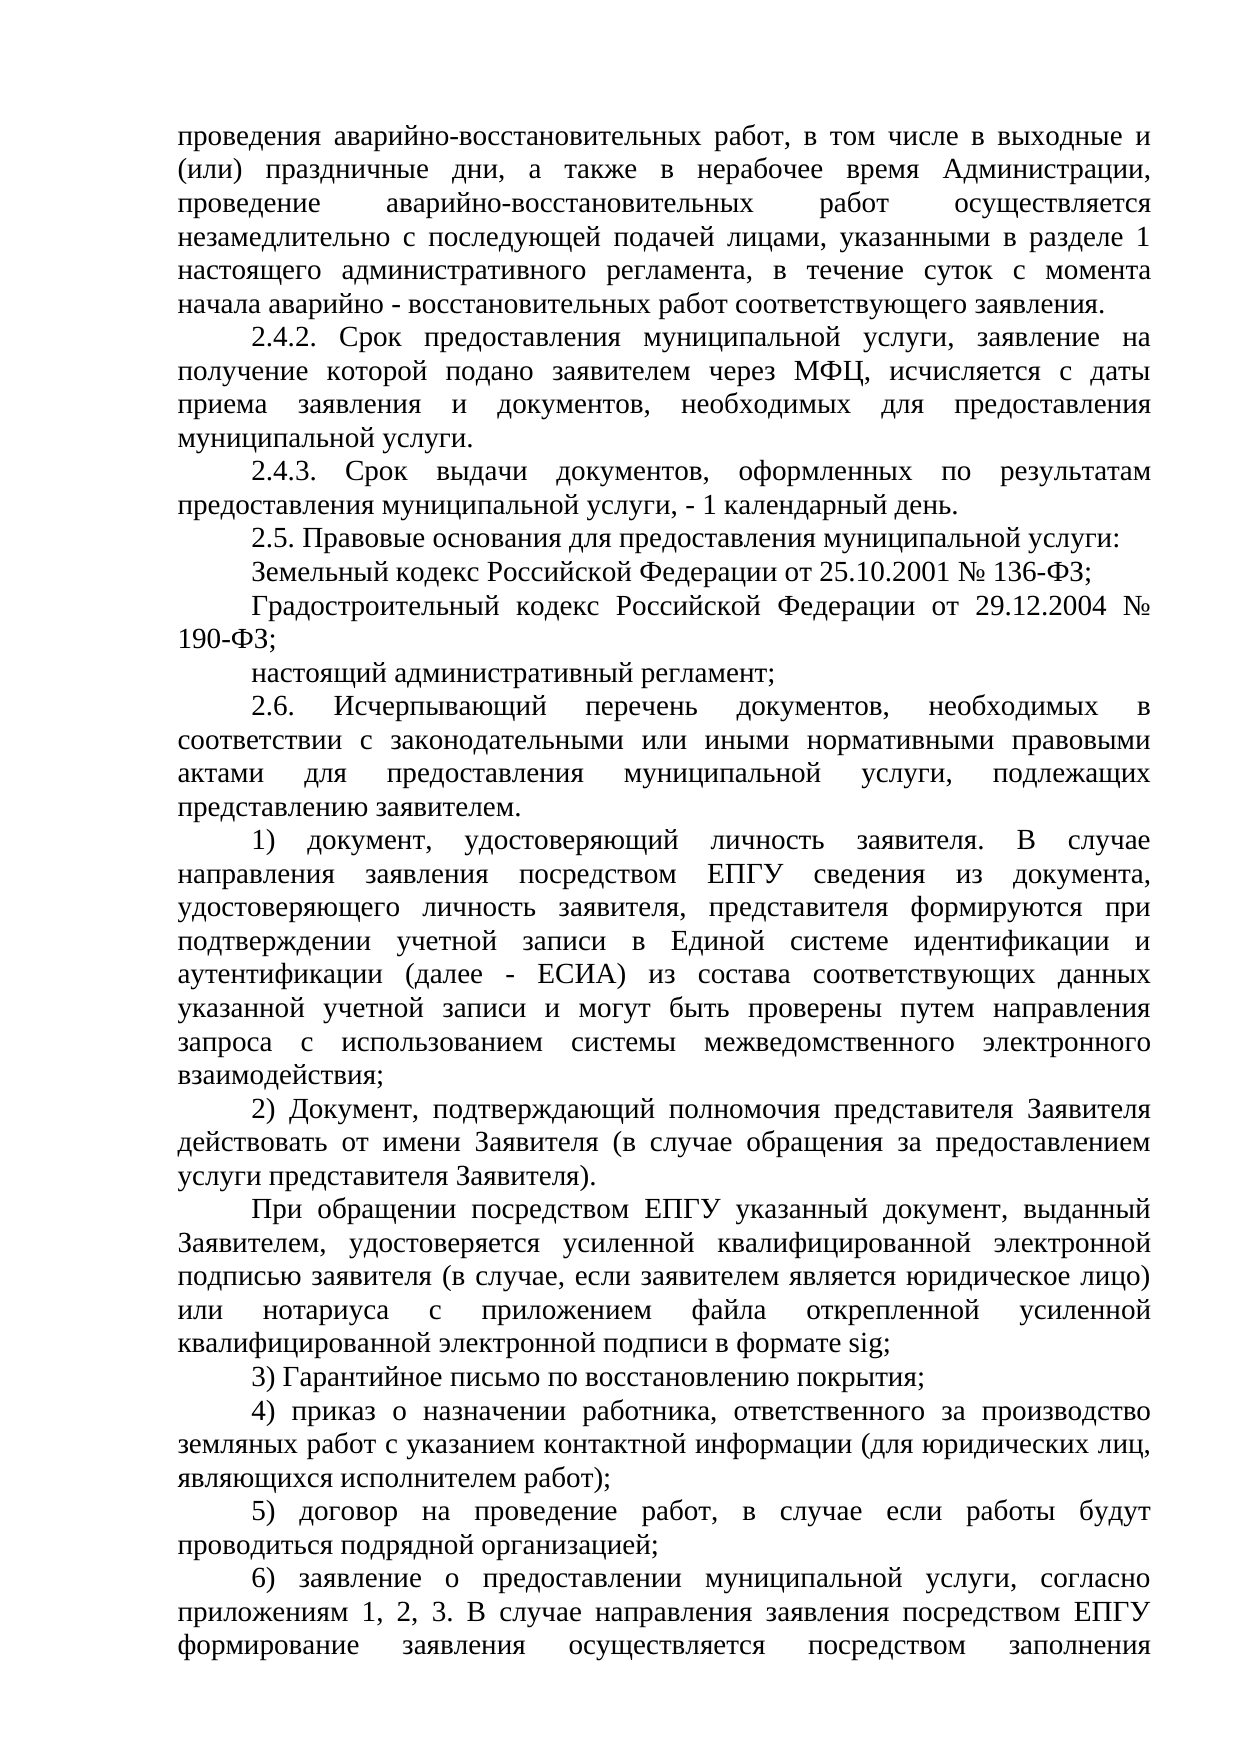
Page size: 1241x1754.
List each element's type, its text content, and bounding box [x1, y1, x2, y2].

text При обращении посредством ЕПГУ указанный документ, выданный Заявителем, удостоверяется усиленной квалифицированной электронной подписью заявителя (в случае, если заявителем является юридическое лицо) или нотариуса с приложением файла открепленной усиленной квалифицированной электронной подписи в формате sig; [177, 1191, 1152, 1359]
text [177, 118, 1152, 319]
text Земельный кодекс Российской Федерации от 25.10.2001 № 136-ФЗ; [177, 554, 1152, 588]
text 5) договор на проведение работ, в случае если работы будут проводиться подрядной организацией; [177, 1493, 1152, 1560]
text 2.4.2. Срок предоставления муниципальной услуги, заявление на получение которой подано заявителем через МФЦ, исчисляется с даты приема заявления и документов, необходимых для предоставления муниципальной услуги. [177, 319, 1152, 453]
text 3) Гарантийное письмо по восстановлению покрытия; [177, 1359, 1152, 1393]
text Градостроительный кодекс Российской Федерации от 29.12.2004 № 190-ФЗ; [177, 588, 1152, 655]
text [177, 1560, 1152, 1661]
text 2) Документ, подтверждающий полномочия представителя Заявителя действовать от имени Заявителя (в случае обращения за предоставлением услуги представителя Заявителя). [177, 1091, 1152, 1191]
text 2.6. Исчерпывающий перечень документов, необходимых в соответствии с законодательными или иными нормативными правовыми актами для предоставления муниципальной услуги, подлежащих представлению заявителем. [177, 688, 1152, 822]
text настоящий административный регламент; [177, 655, 1152, 688]
text 4) приказ о назначении работника, ответственного за производство земляных работ с указанием контактной информации (для юридических лиц, являющихся исполнителем работ); [177, 1393, 1152, 1493]
text 1) документ, удостоверяющий личность заявителя. В случае направления заявления посредством ЕПГУ сведения из документа, удостоверяющего личность заявителя, представителя формируются при подтверждении учетной записи в Единой системе идентификации и аутентификации (далее - ЕСИА) из состава соответствующих данных указанной учетной записи и могут быть проверены путем направления запроса с использованием системы межведомственного электронного взаимодействия; [177, 822, 1152, 1091]
text 2.4.3. Срок выдачи документов, оформленных по результатам предоставления муниципальной услуги, - 1 календарный день. [177, 453, 1152, 521]
text 2.5. Правовые основания для предоставления муниципальной услуги: [177, 521, 1152, 554]
